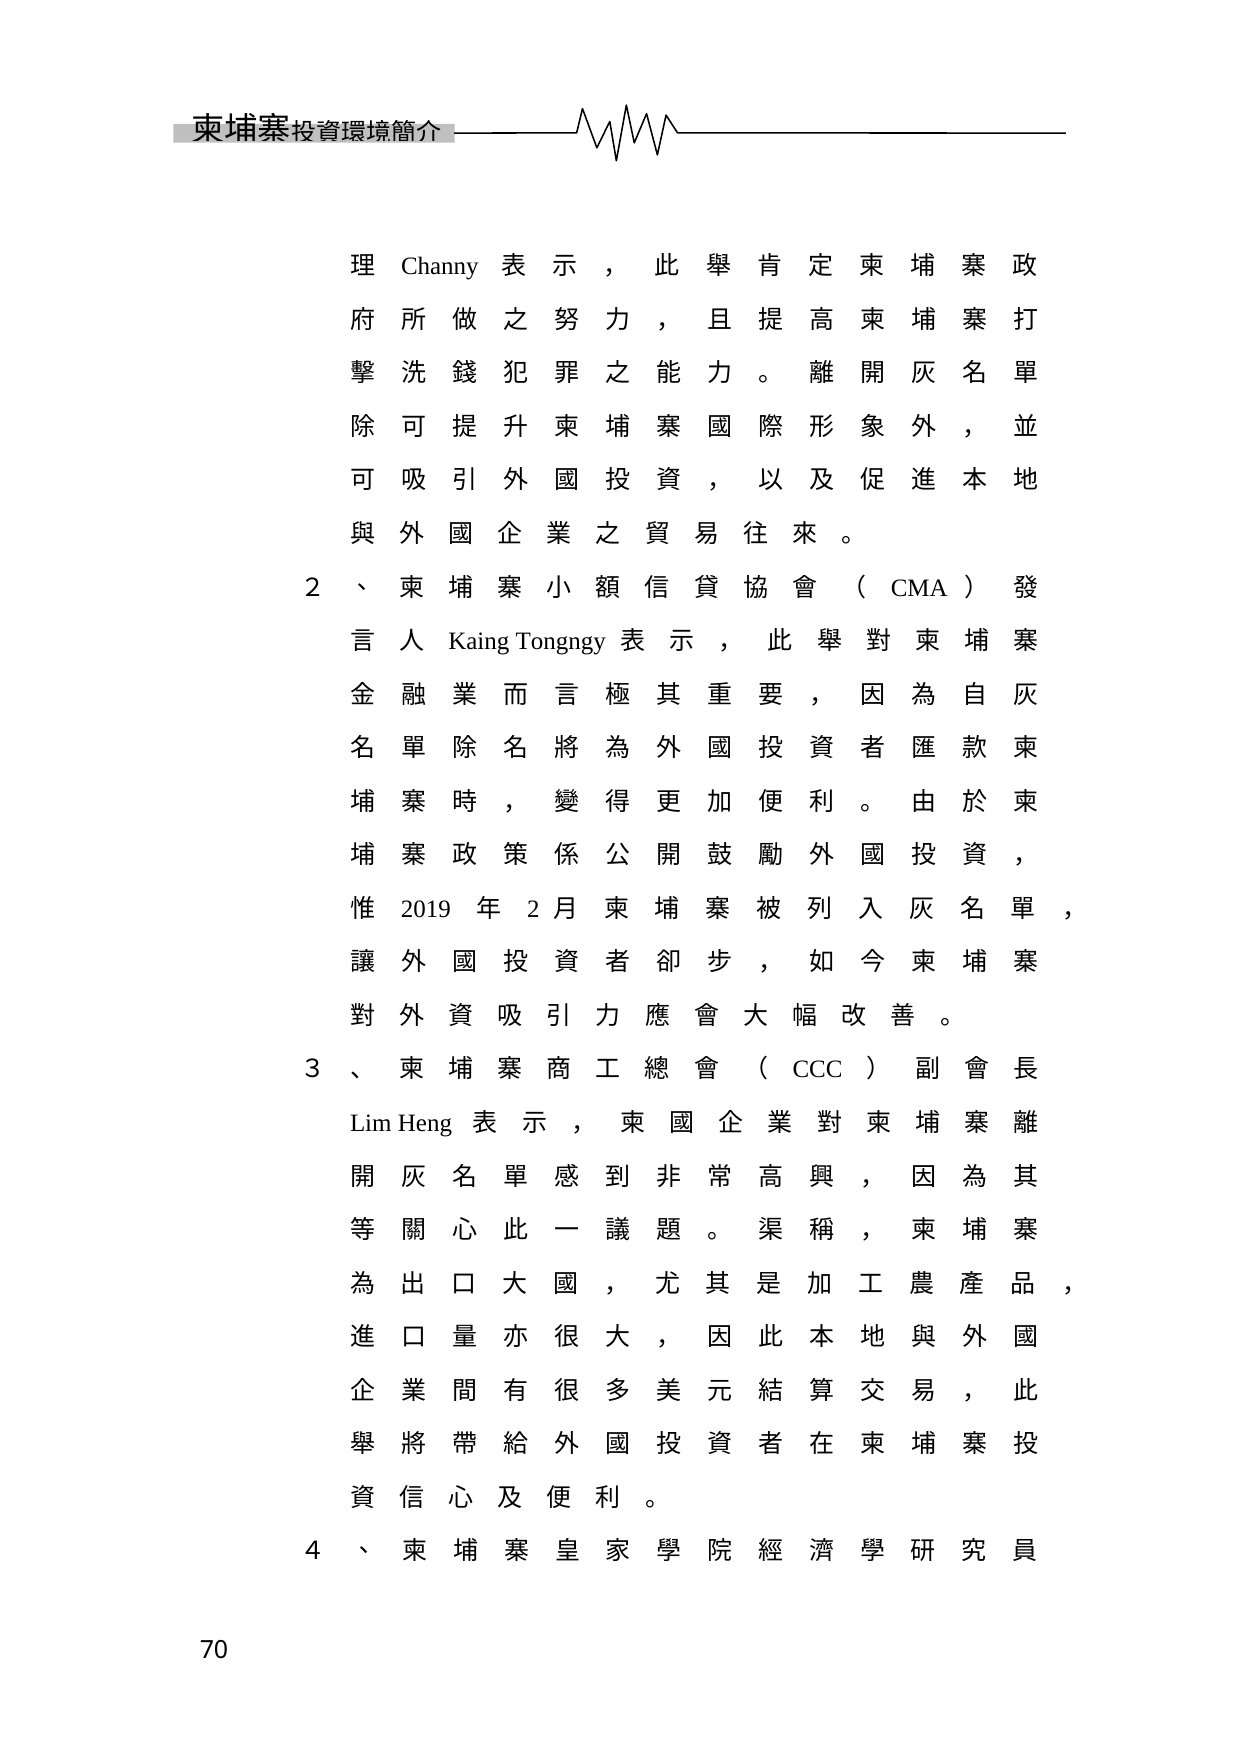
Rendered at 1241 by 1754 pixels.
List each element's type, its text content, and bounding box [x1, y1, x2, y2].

text ２、柬埔寨小額信貸協會（CMA）發言人Kaing Tongngy表示，此舉對柬埔寨金融業而言極其重要，因為自灰名單除名將為外國投資者匯款柬埔寨時，變得更加便利。由於柬埔寨政策係公開鼓勵外國投資，惟2019年2月柬埔寨被列入灰名單，讓外國投資者卻步，如今柬埔寨對外資吸引力應會大幅改善。 [276, 558, 1063, 1040]
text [276, 1522, 1063, 1576]
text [276, 237, 1063, 558]
text ３、柬埔寨商工總會（CCC）副會長Lim Heng表示，柬國企業對柬埔寨離開灰名單感到非常高興，因為其等關心此一議題。渠稱，柬埔寨為出口大國，尤其是加工農產品，進口量亦很大，因此本地與外國企業間有很多美元結算交易，此舉將帶給外國投資者在柬埔寨投資信心及便利。 [276, 1040, 1063, 1522]
